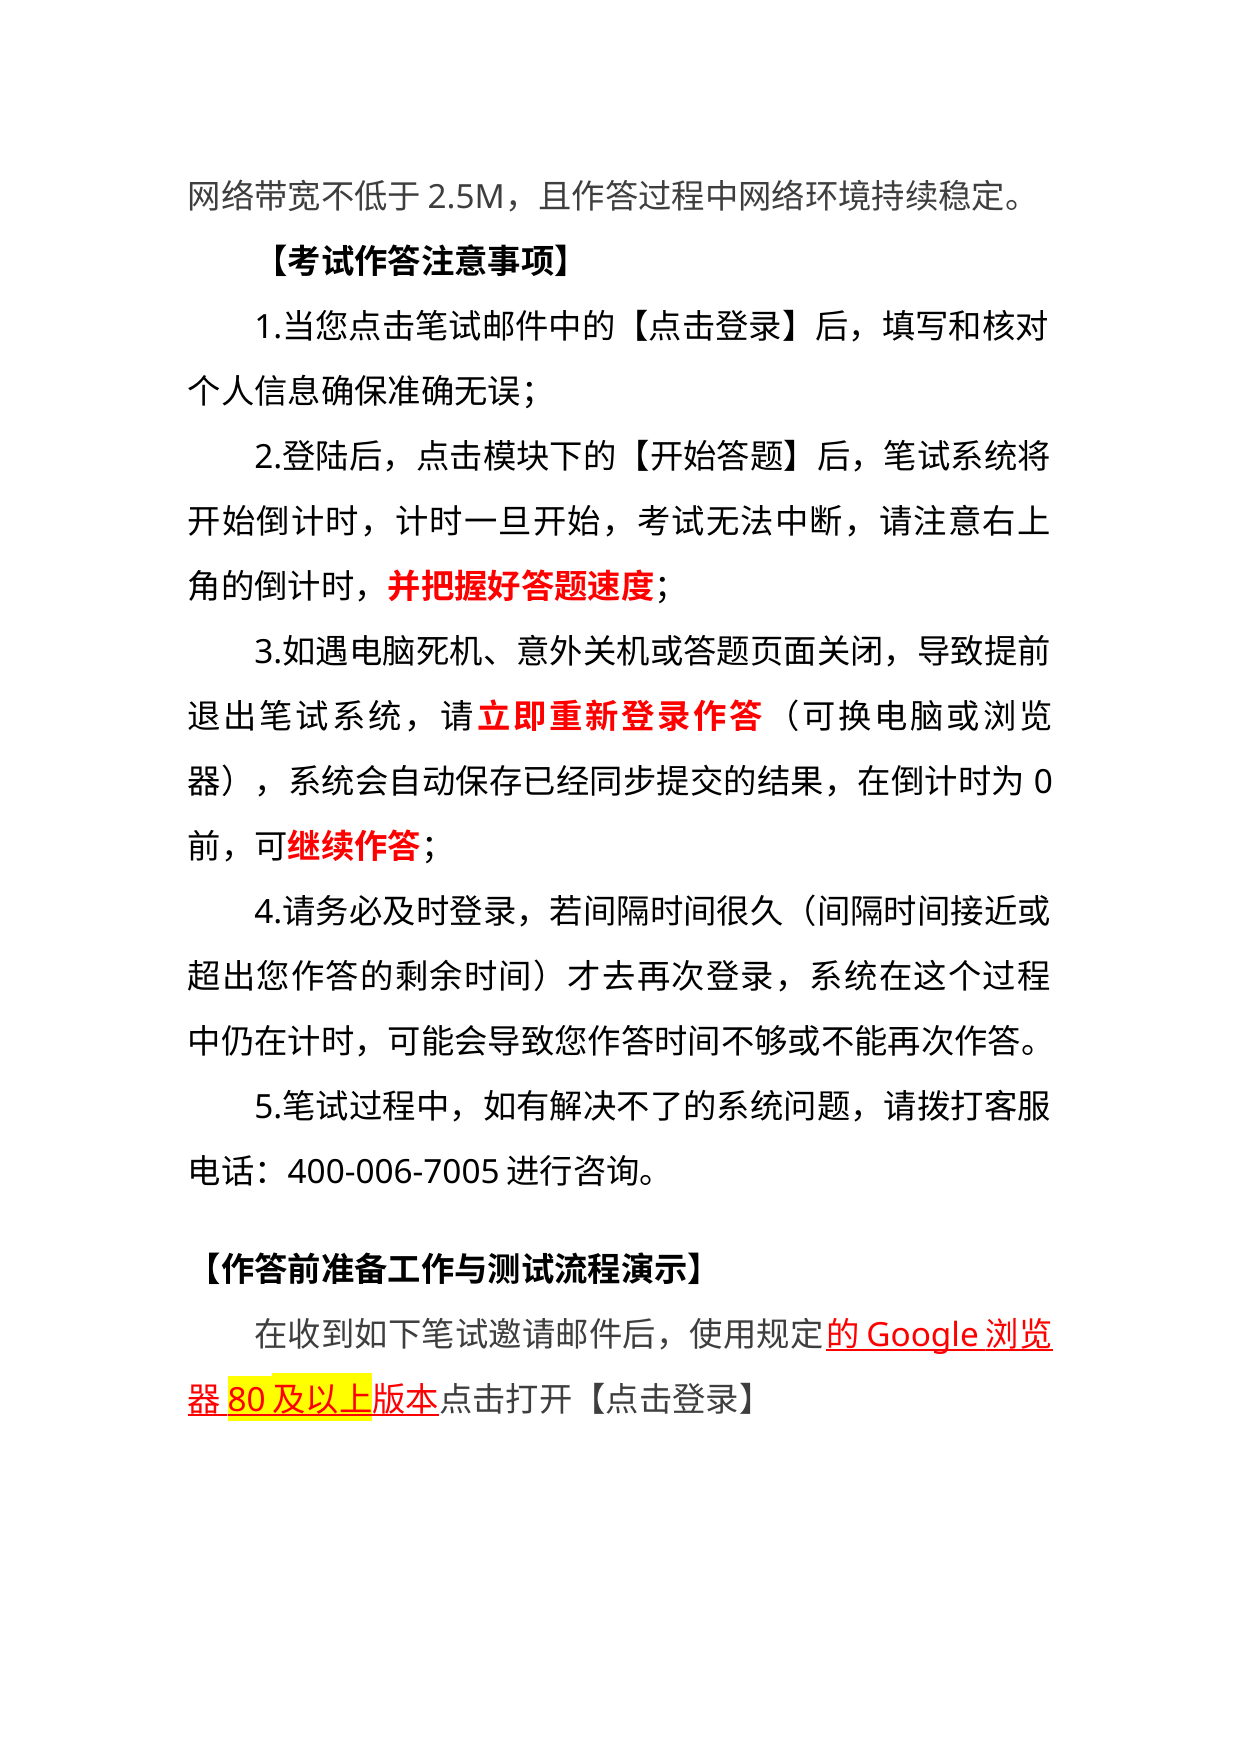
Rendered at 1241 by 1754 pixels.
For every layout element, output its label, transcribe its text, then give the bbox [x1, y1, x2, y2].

text 个人信息确保准确无误； [187, 357, 1053, 422]
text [187, 162, 1053, 227]
text 1.当您点击笔试邮件中的【点击登录】后，填写和核对 [254, 292, 1053, 357]
text 4.请务必及时登录，若间隔时间很久（间隔时间接近或超出您作答的剩余时间）才去再次登录，系统在这个过程中仍在计时，可能会导致您作答时间不够或不能再次作答。 [187, 877, 1053, 1072]
text 3.如遇电脑死机、意外关机或答题页面关闭，导致提前退出笔试系统，请立即重新登录作答（可换电脑或浏览器），系统会自动保存已经同步提交的结果，在倒计时为0前，可继续作答； [187, 617, 1053, 877]
text 2.登陆后，点击模块下的【开始答题】后，笔试系统将开始倒计时，计时一旦开始，考试无法中断，请注意右上角的倒计时，并把握好答题速度； [187, 422, 1053, 617]
text 在收到如下笔试邀请邮件后，使用规定的Google浏览器80及以上版本点击打开【点击登录】 [187, 1299, 1053, 1429]
text 【考试作答注意事项】 [254, 227, 1053, 292]
text 5.笔试过程中，如有解决不了的系统问题，请拨打客服电话：400-006-7005进行咨询。 [187, 1072, 1053, 1202]
text 【作答前准备工作与测试流程演示】 [187, 1234, 1053, 1299]
